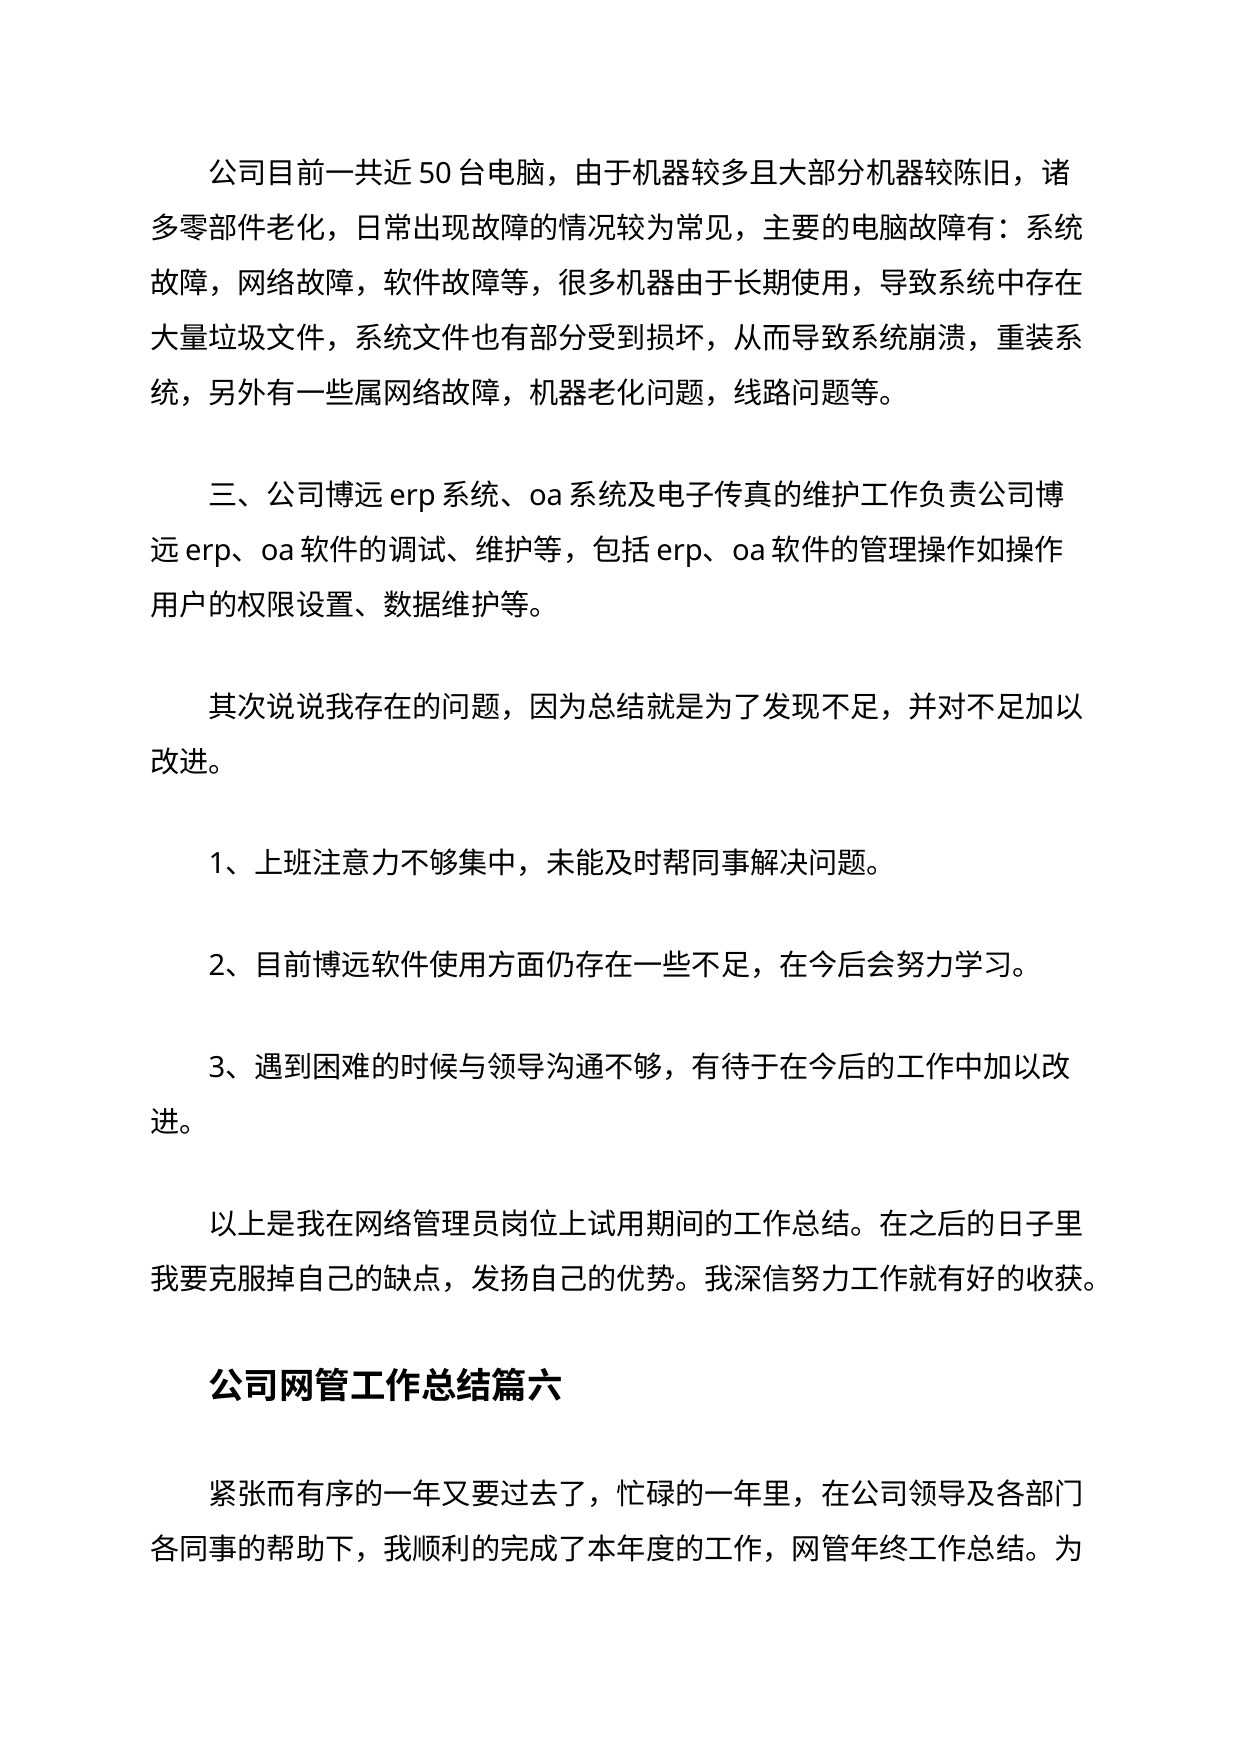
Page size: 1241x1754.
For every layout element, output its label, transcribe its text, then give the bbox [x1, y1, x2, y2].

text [150, 1471, 1090, 1568]
text 2、目前博远软件使用方面仍存在一些不足，在今后会努力学习。 [150, 942, 1090, 984]
text 公司目前一共近50台电脑，由于机器较多且大部分机器较陈旧，诸多零部件老化，日常出现故障的情况较为常见，主要的电脑故障有：系统故障，网络故障，软件故障等，很多机器由于长期使用，导致系统中存在大量垃圾文件，系统文件也有部分受到损坏，从而导致系统崩溃，重装系统，另外有一些属网络故障，机器老化问题，线路问题等。 [150, 150, 1090, 412]
text 公司网管工作总结篇六 [150, 1357, 1090, 1408]
text 1、上班注意力不够集中，未能及时帮同事解决问题。 [150, 840, 1090, 882]
text 3、遇到困难的时候与领导沟通不够，有待于在今后的工作中加以改进。 [150, 1044, 1090, 1141]
text 三、公司博远erp系统、oa系统及电子传真的维护工作负责公司博远erp、oa软件的调试、维护等，包括erp、oa软件的管理操作如操作用户的权限设置、数据维护等。 [150, 471, 1090, 624]
text 以上是我在网络管理员岗位上试用期间的工作总结。在之后的日子里我要克服掉自己的缺点，发扬自己的优势。我深信努力工作就有好的收获。 [150, 1201, 1090, 1298]
text 其次说说我存在的问题，因为总结就是为了发现不足，并对不足加以改进。 [150, 683, 1090, 780]
